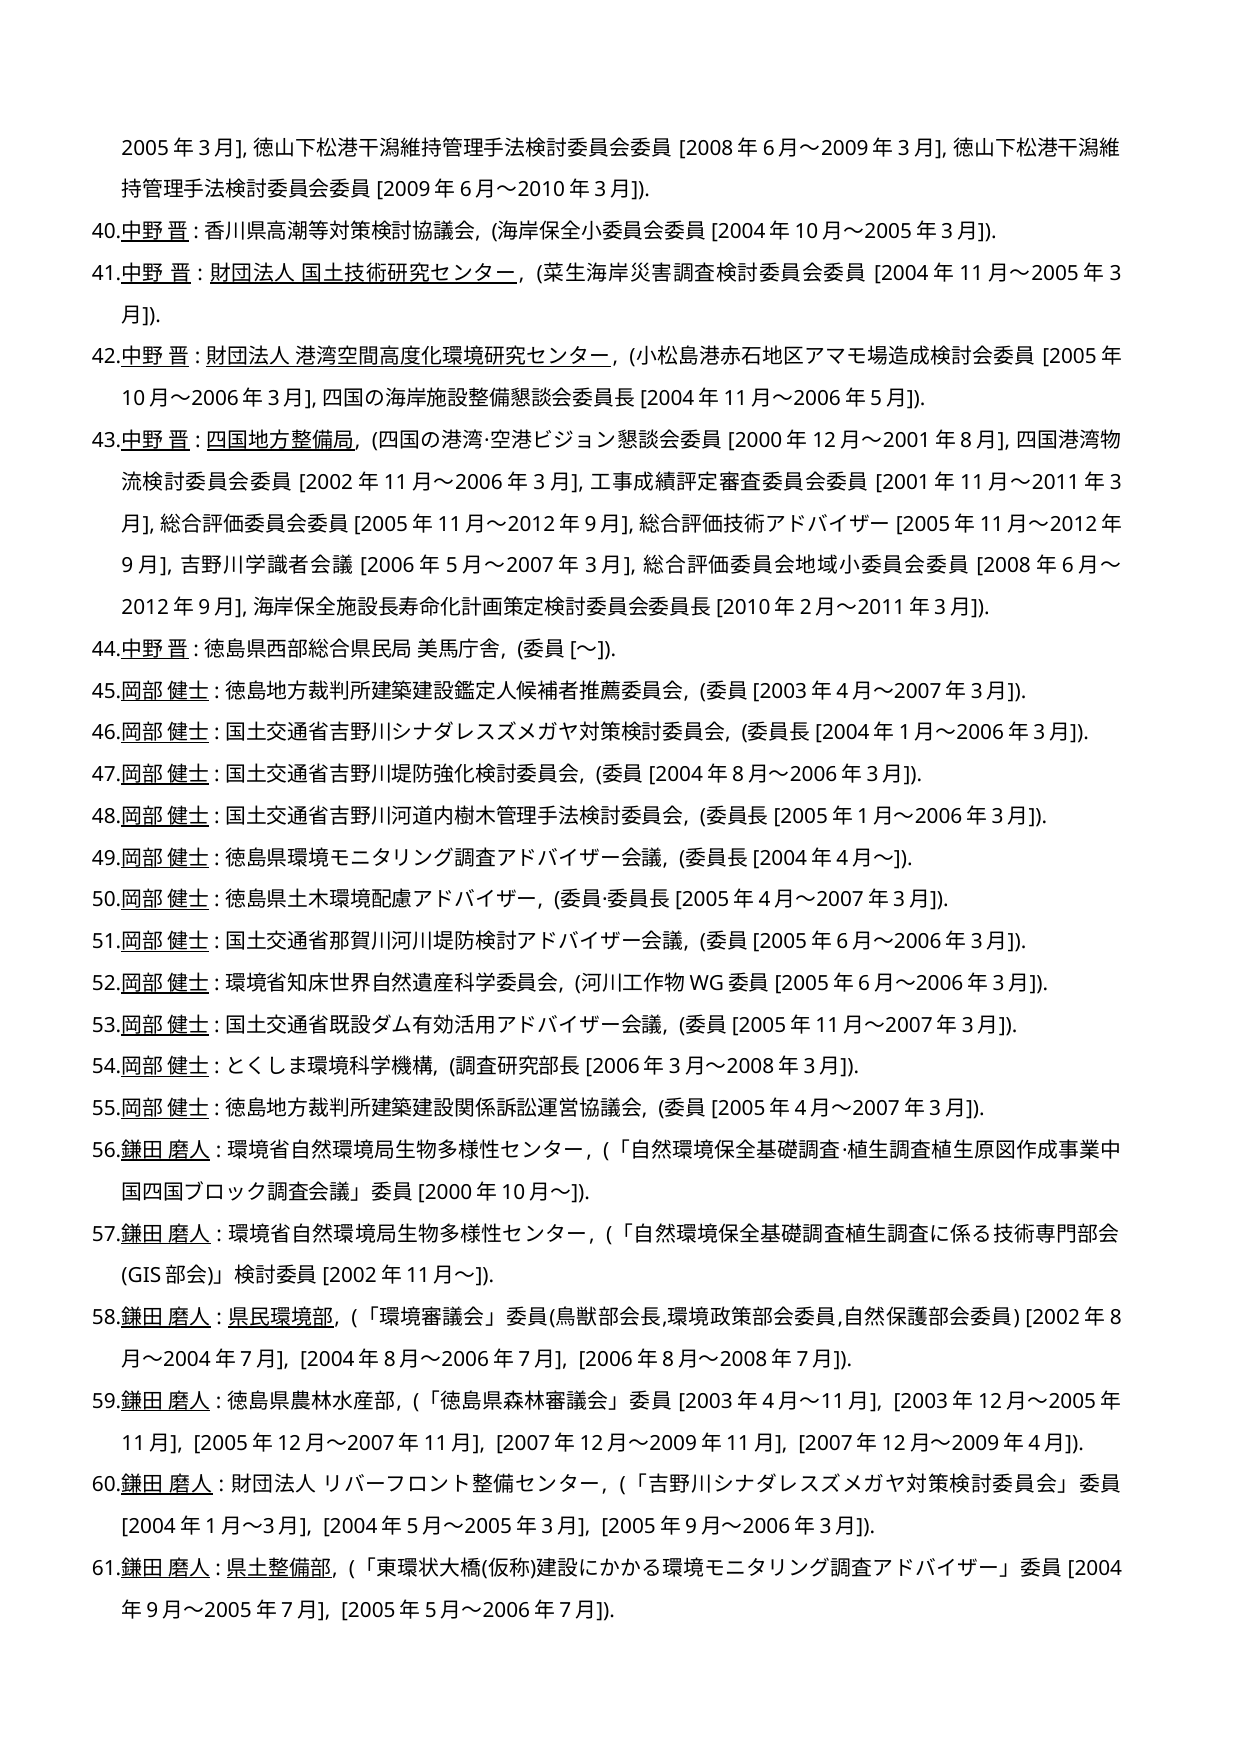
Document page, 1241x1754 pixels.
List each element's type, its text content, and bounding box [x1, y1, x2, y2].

list 鎌田 磨人 : 県民環境部, (「環境審議会」委員(鳥獣部会長,環境政策部会委員,自然保護部会委員) [2002年8月〜2004年7月], [2004年8月〜2006年7月], [2006年8月〜2008年7月]). [92, 1295, 1122, 1378]
list 中野 晋 : 徳島県西部総合県民局 美馬庁舎, (委員 [〜]). [92, 626, 1122, 668]
list 岡部 健士 : 環境省知床世界自然遺産科学委員会, (河川工作物WG委員 [2005年6月〜2006年3月]). [92, 961, 1122, 1002]
list 中野 晋 : 四国地方整備局, (四国の港湾·空港ビジョン懇談会委員 [2000年12月〜2001年8月], 四国港湾物流検討委員会委員 [2002年11月〜2006年3月], 工事成績評定審査委員会委員 [2001年11月〜2011年3月], 総合評価委員会委員 [2005年11月〜2012年9月], 総合評価技術アドバイザー [2005年11月〜2012年9月], 吉野川学識者会議 [2006年5月〜2007年3月], 総合評価委員会地域小委員会委員 [2008年6月〜2012年9月], 海岸保全施設長寿命化計画策定検討委員会委員長 [2010年2月〜2011年3月]). [92, 417, 1122, 626]
list 岡部 健士 : 徳島県土木環境配慮アドバイザー, (委員·委員長 [2005年4月〜2007年3月]). [92, 877, 1122, 919]
list 岡部 健士 : 国土交通省既設ダム有効活用アドバイザー会議, (委員 [2005年11月〜2007年3月]). [92, 1002, 1122, 1044]
list 岡部 健士 : 徳島地方裁判所建築建設関係訴訟運営協議会, (委員 [2005年4月〜2007年3月]). [92, 1086, 1122, 1128]
list 鎌田 磨人 : 財団法人 リバーフロント整備センター, (「吉野川シナダレスズメガヤ対策検討委員会」委員 [2004年1月〜3月], [2004年5月〜2005年3月], [2005年9月〜2006年3月]). [92, 1462, 1122, 1545]
list 鎌田 磨人 : 環境省自然環境局生物多様性センター, (「自然環境保全基礎調査·植生調査植生原図作成事業中国四国ブロック調査会議」委員 [2000年10月〜]). [92, 1128, 1122, 1211]
list 岡部 健士 : 徳島県環境モニタリング調査アドバイザー会議, (委員長 [2004年4月〜]). [92, 835, 1122, 877]
list 岡部 健士 : 国土交通省吉野川シナダレスズメガヤ対策検討委員会, (委員長 [2004年1月〜2006年3月]). [92, 710, 1122, 752]
list 岡部 健士 : 徳島地方裁判所建築建設鑑定人候補者推薦委員会, (委員 [2003年4月〜2007年3月]). [92, 668, 1122, 710]
list 鎌田 磨人 : 環境省自然環境局生物多様性センター, (「自然環境保全基礎調査植生調査に係る技術専門部会(GIS部会)」検討委員 [2002年11月〜]). [92, 1211, 1122, 1295]
list 岡部 健士 : とくしま環境科学機構, (調査研究部長 [2006年3月〜2008年3月]). [92, 1044, 1122, 1086]
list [92, 125, 1122, 209]
list 鎌田 磨人 : 県土整備部, (「東環状大橋(仮称)建設にかかる環境モニタリング調査アドバイザー」委員 [2004年9月〜2005年7月], [2005年5月〜2006年7月]). [92, 1545, 1122, 1629]
list 中野 晋 : 財団法人 国土技術研究センター, (菜生海岸災害調査検討委員会委員 [2004年11月〜2005年3月]). [92, 250, 1122, 334]
list 中野 晋 : 財団法人 港湾空間高度化環境研究センター, (小松島港赤石地区アマモ場造成検討会委員 [2005年10月〜2006年3月], 四国の海岸施設整備懇談会委員長 [2004年11月〜2006年5月]). [92, 334, 1122, 417]
list 岡部 健士 : 国土交通省那賀川河川堤防検討アドバイザー会議, (委員 [2005年6月〜2006年3月]). [92, 919, 1122, 961]
list 岡部 健士 : 国土交通省吉野川河道内樹木管理手法検討委員会, (委員長 [2005年1月〜2006年3月]). [92, 793, 1122, 835]
list 中野 晋 : 香川県高潮等対策検討協議会, (海岸保全小委員会委員 [2004年10月〜2005年3月]). [92, 209, 1122, 250]
list 鎌田 磨人 : 徳島県農林水産部, (「徳島県森林審議会」委員 [2003年4月〜11月], [2003年12月〜2005年11月], [2005年12月〜2007年11月], [2007年12月〜2009年11月], [2007年12月〜2009年4月]). [92, 1378, 1122, 1462]
list 岡部 健士 : 国土交通省吉野川堤防強化検討委員会, (委員 [2004年8月〜2006年3月]). [92, 752, 1122, 793]
